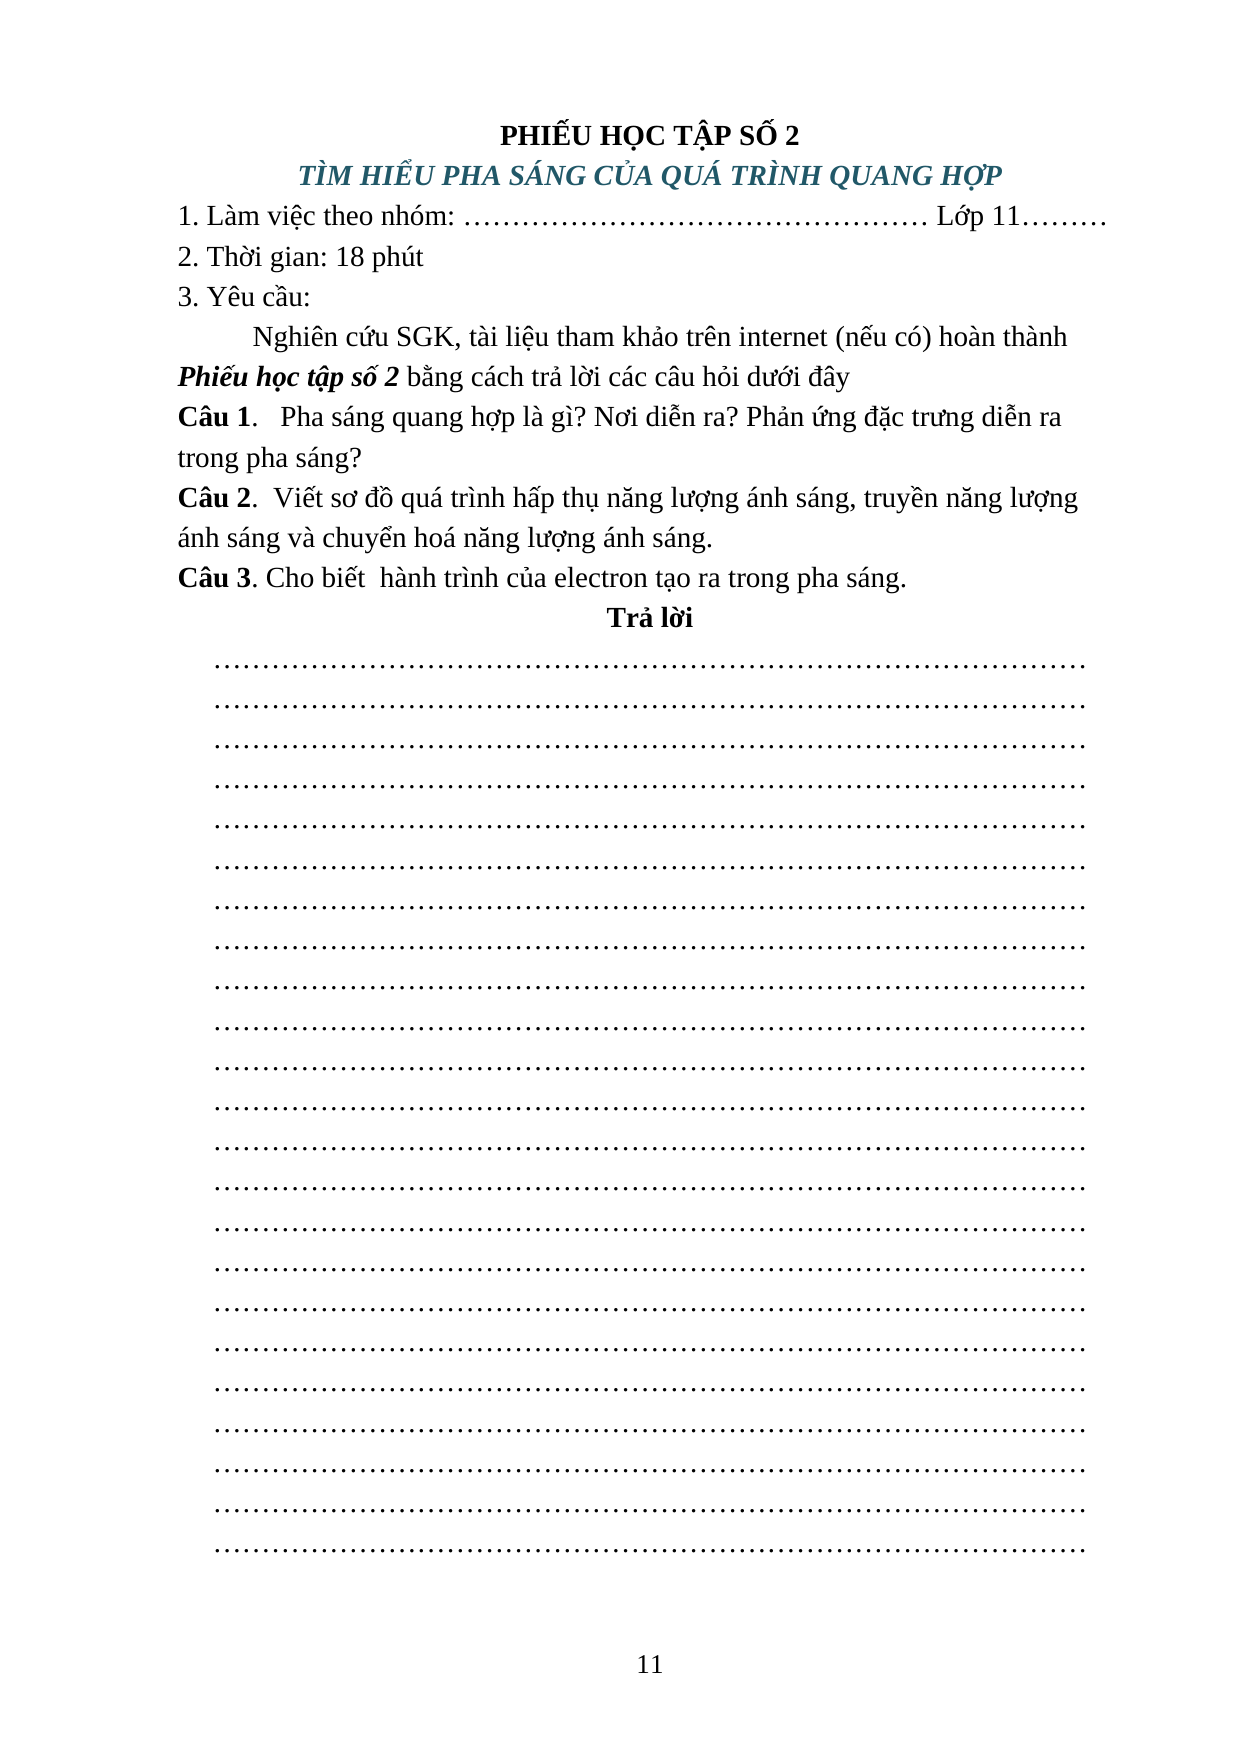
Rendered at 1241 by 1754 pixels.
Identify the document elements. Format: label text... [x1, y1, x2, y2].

text ……………………………………………………………………………… [177, 962, 1122, 996]
text ……………………………………………………………………………… [177, 882, 1122, 916]
text ……………………………………………………………………………… [177, 1083, 1122, 1117]
text ……………………………………………………………………………… [177, 842, 1122, 875]
text ……………………………………………………………………………… [177, 641, 1122, 674]
text ……………………………………………………………………………… [177, 1525, 1122, 1559]
text ……………………………………………………………………………… [177, 922, 1122, 956]
text ……………………………………………………………………………… [177, 1485, 1122, 1519]
text ……………………………………………………………………………… [177, 1284, 1122, 1318]
text ……………………………………………………………………………… [177, 1445, 1122, 1478]
text ……………………………………………………………………………… [177, 1043, 1122, 1076]
text Câu 2. Viết sơ đồ quá trình hấp thụ năng lượng ánh sáng, truyền năng lượng ánh sáng và chuyển hoá năng lượng ánh sáng. [177, 480, 1122, 554]
text 2. Thời gian: 18 phút [177, 239, 1122, 272]
text ……………………………………………………………………………… [177, 721, 1122, 755]
text PHIẾU HỌC TẬP SỐ 2 [177, 118, 1122, 152]
text 3. Yêu cầu: [177, 279, 1122, 312]
text ……………………………………………………………………………… [177, 802, 1122, 835]
text Trả lời [177, 601, 1122, 634]
text ……………………………………………………………………………… [177, 761, 1122, 795]
text ……………………………………………………………………………… [177, 1364, 1122, 1398]
text Câu 1. Pha sáng quang hợp là gì? Nơi diễn ra? Phản ứng đặc trưng diễn ra trong pha sáng? [177, 399, 1122, 473]
text ……………………………………………………………………………… [177, 1324, 1122, 1358]
text ……………………………………………………………………………… [177, 1163, 1122, 1197]
text ……………………………………………………………………………… [177, 1003, 1122, 1036]
text ……………………………………………………………………………… [177, 681, 1122, 714]
text ……………………………………………………………………………… [177, 1405, 1122, 1438]
text 1. Làm việc theo nhóm: ………………………………………… Lớp 11……… [177, 198, 1122, 232]
text ……………………………………………………………………………… [177, 1244, 1122, 1277]
text Nghiên cứu SGK, tài liệu tham khảo trên internet (nếu có) hoàn thành Phiếu học tập số 2 bằng cách trả lời các câu hỏi dưới đây [177, 319, 1122, 393]
text Câu 3. Cho biết hành trình của electron tạo ra trong pha sáng. [177, 560, 1122, 594]
text TÌM HIỂU PHA SÁNG CỦA QUÁ TRÌNH QUANG HỢP [177, 158, 1122, 192]
text ……………………………………………………………………………… [177, 1123, 1122, 1157]
text ……………………………………………………………………………… [177, 1204, 1122, 1237]
